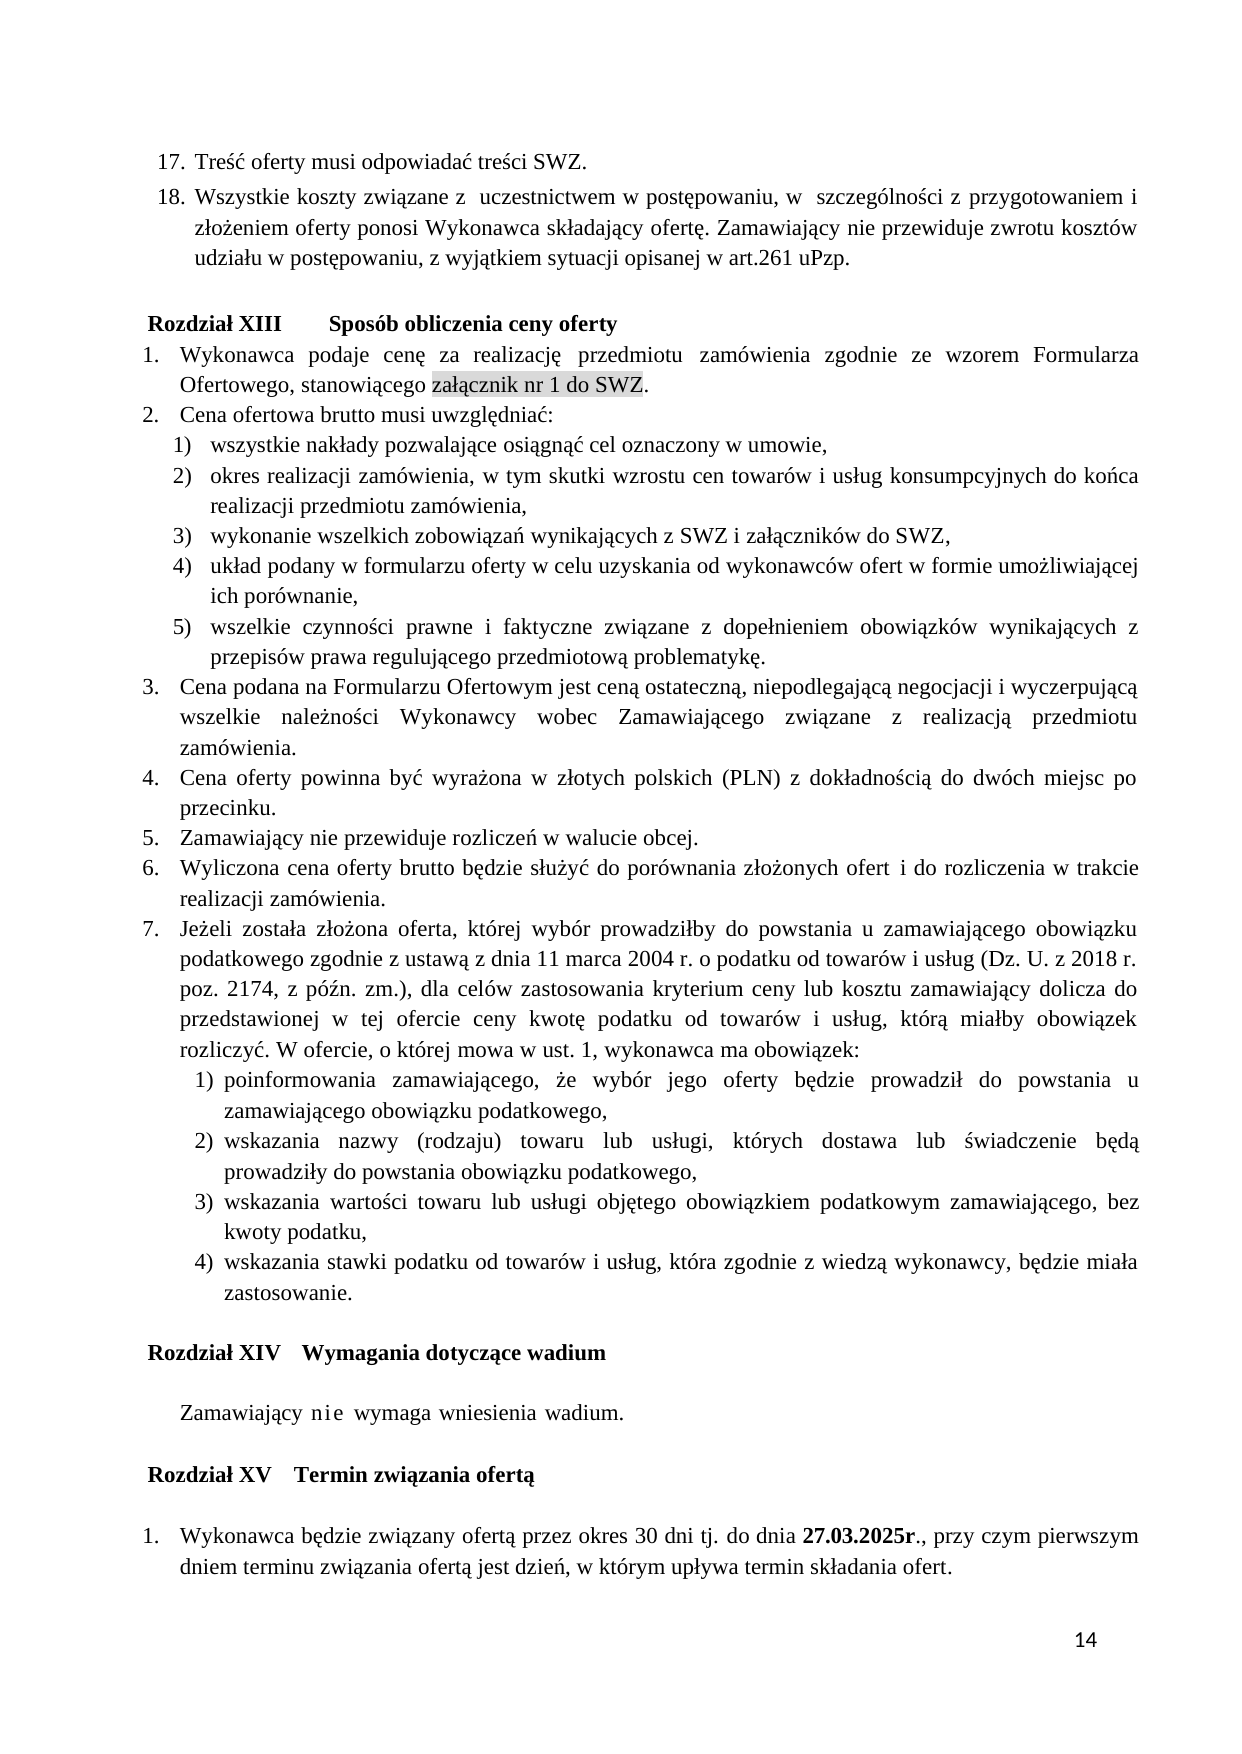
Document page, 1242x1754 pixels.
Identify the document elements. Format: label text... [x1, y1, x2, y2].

list poinformowania zamawiającego, że wybór jego oferty będzie prowadził do powstania u zamawiającego obowiązku podatkowego, [194, 1066, 1139, 1124]
list Zamawiający nie przewiduje rozliczeń w walucie obcej. [142, 824, 1139, 851]
list Wykonawca podaje cenę za realizację przedmiotu zamówienia zgodnie ze wzorem Formularza Ofertowego, stanowiącego załącznik nr 1 do SWZ. [142, 341, 1139, 397]
list Cena oferty powinna być wyrażona w złotych polskich (PLN) z dokładnością do dwóch miejsc po przecinku. [142, 764, 1139, 820]
list wykonanie wszelkich zobowiązań wynikających z SWZ i załączników do SWZ, [173, 522, 1139, 548]
list Wykonawca będzie związany ofertą przez okres 30 dni tj. do dnia 27.03.2025r., przy czym pierwszym dniem terminu związania ofertą jest dzień, w którym upływa termin składania ofert. [142, 1523, 1139, 1579]
list Wyliczona cena oferty brutto będzie służyć do porównania złożonych ofert i do rozliczenia w trakcie realizacji zamówienia. [142, 854, 1139, 911]
list wskazania stawki podatku od towarów i usług, która zgodnie z wiedzą wykonawcy, będzie miała zastosowanie. [194, 1248, 1139, 1305]
list wszelkie czynności prawne i faktyczne związane z dopełnieniem obowiązków wynikających z przepisów prawa regulującego przedmiotową problematykę. [173, 613, 1139, 669]
list Wszystkie koszty związane z uczestnictwem w postępowaniu, w szczególności z przygotowaniem i złożeniem oferty ponosi Wykonawca składający ofertę. Zamawiający nie przewiduje zwrotu kosztów udziału w postępowaniu, z wyjątkiem sytuacji opisanej w art.261 uPzp. [157, 183, 1137, 270]
list wskazania nazwy (rodzaju) towaru lub usługi, których dostawa lub świadczenie będą prowadziły do powstania obowiązku podatkowego, [194, 1128, 1139, 1184]
text Rozdział XV Termin związania ofertą [147, 1461, 1139, 1487]
list Jeżeli została złożona oferta, której wybór prowadziłby do powstania u zamawiającego obowiązku podatkowego zgodnie z ustawą z dnia 11 marca 2004 r. o podatku od towarów i usług (Dz. U. z 2018 r. poz. 2174, z późn. zm.), dla celów zastosowania kryterium ceny lub kosztu zamawiający dolicza do przedstawionej w tej ofercie ceny kwotę podatku od towarów i usług, którą miałby obowiązek rozliczyć. W ofercie, o której mowa w ust. 1, wykonawca ma obowiązek: [142, 915, 1139, 1062]
list Zamawiający nie wymaga wniesienia wadium. [179, 1399, 1139, 1426]
list układ podany w formularzu oferty w celu uzyskania od wykonawców ofert w formie umożliwiającej ich porównanie, [173, 552, 1139, 609]
list okres realizacji zamówienia, w tym skutki wzrostu cen towarów i usług konsumpcyjnych do końca realizacji przedmiotu zamówienia, [173, 462, 1139, 518]
list wskazania wartości towaru lub usługi objętego obowiązkiem podatkowym zamawiającego, bez kwoty podatku, [194, 1188, 1139, 1244]
list Cena podana na Formularzu Ofertowym jest ceną ostateczną, niepodlegającą negocjacji i wyczerpującą wszelkie należności Wykonawcy wobec Zamawiającego związane z realizacją przedmiotu zamówienia. [142, 673, 1139, 760]
text Rozdział XIV Wymagania dotyczące wadium [147, 1339, 1139, 1365]
text Rozdział XIII Sposób obliczenia ceny oferty [147, 309, 1125, 336]
list Treść oferty musi odpowiadać treści SWZ. [157, 148, 1137, 174]
list Cena ofertowa brutto musi uwzględniać: [142, 401, 1139, 428]
list wszystkie nakłady pozwalające osiągnąć cel oznaczony w umowie, [173, 432, 1139, 458]
